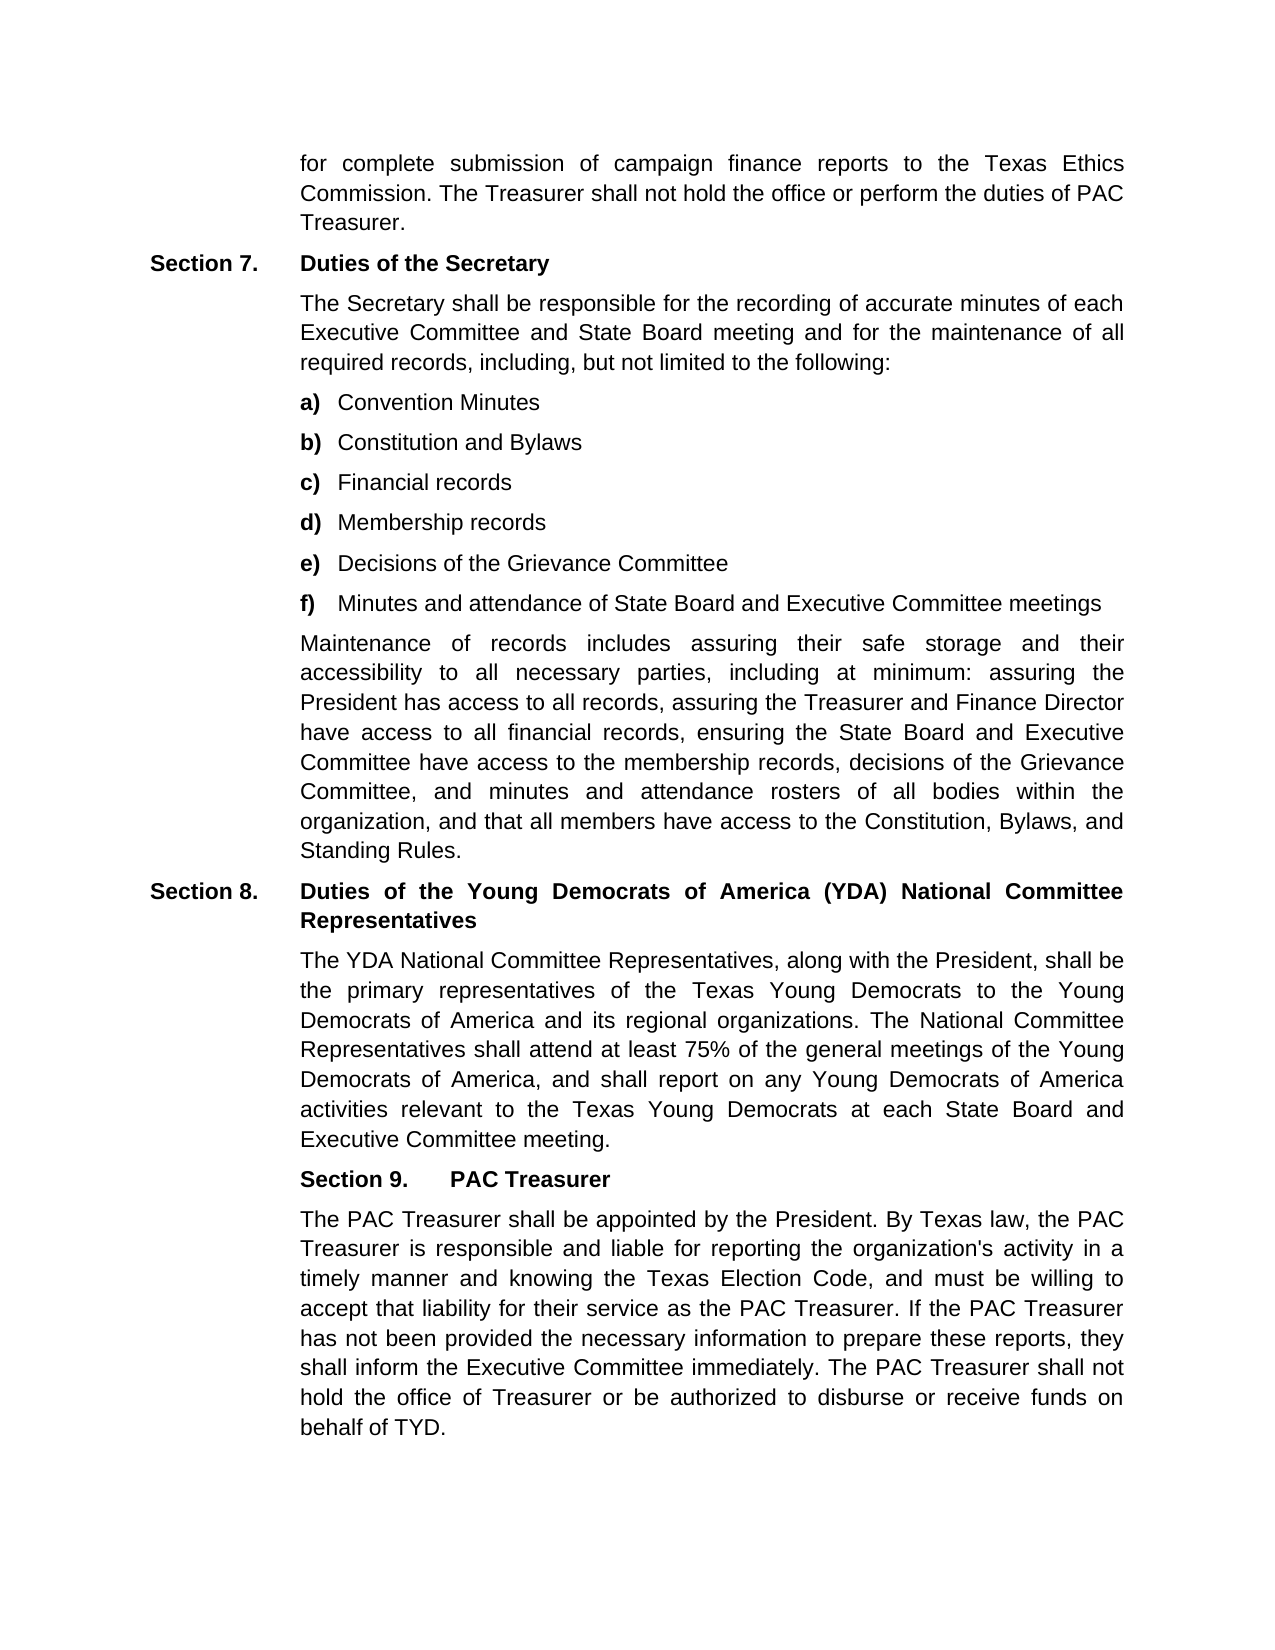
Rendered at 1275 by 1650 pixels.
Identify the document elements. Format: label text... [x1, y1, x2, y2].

subtitle PAC Treasurer [300, 1166, 1125, 1192]
text The YDA National Committee Representatives, along with the President, shall be the primary representatives of the Texas Young Democrats to the Young Democrats of America and its regional organizations. The National Committee Representatives shall attend at least 75% of the general meetings of the Young Democrats of America, and shall report on any Young Democrats of America activities relevant to the Texas Young Democrats at each State Board and Executive Committee meeting. [300, 947, 1125, 1152]
list Membership records [337, 509, 1125, 536]
list Decisions of the Grievance Committee [300, 549, 1125, 576]
text The Secretary shall be responsible for the recording of accurate minutes of each Executive Committee and State Board meeting and for the maintenance of all required records, including, but not limited to the following: [300, 289, 1125, 375]
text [300, 150, 1125, 236]
text Maintenance of records includes assuring their safe storage and their accessibility to all necessary parties, including at minimum: assuring the President has access to all records, assuring the Treasurer and Finance Director have access to all financial records, ensuring the State Board and Executive Committee have access to the membership records, decisions of the Grievance Committee, and minutes and attendance rosters of all bodies within the organization, and that all members have access to the Constitution, Bylaws, and Standing Rules. [300, 630, 1125, 864]
list Financial records [337, 469, 1125, 496]
list Minutes and attendance of State Board and Executive Committee meetings [300, 589, 1125, 616]
list Convention Minutes [337, 389, 1125, 415]
text The PAC Treasurer shall be appointed by the President. By Texas law, the PAC Treasurer is responsible and liable for reporting the organization's activity in a timely manner and knowing the Texas Election Code, and must be willing to accept that liability for their service as the PAC Treasurer. If the PAC Treasurer has not been provided the necessary information to prepare these reports, they shall inform the Executive Committee immediately. The PAC Treasurer shall not hold the office of Treasurer or be authorized to disburse or receive funds on behalf of TYD. [300, 1206, 1125, 1440]
subtitle Duties of the Young Democrats of America (YDA) National Committee Representatives [150, 878, 1125, 934]
list Constitution and Bylaws [337, 429, 1125, 456]
subtitle Duties of the Secretary [150, 249, 1125, 276]
